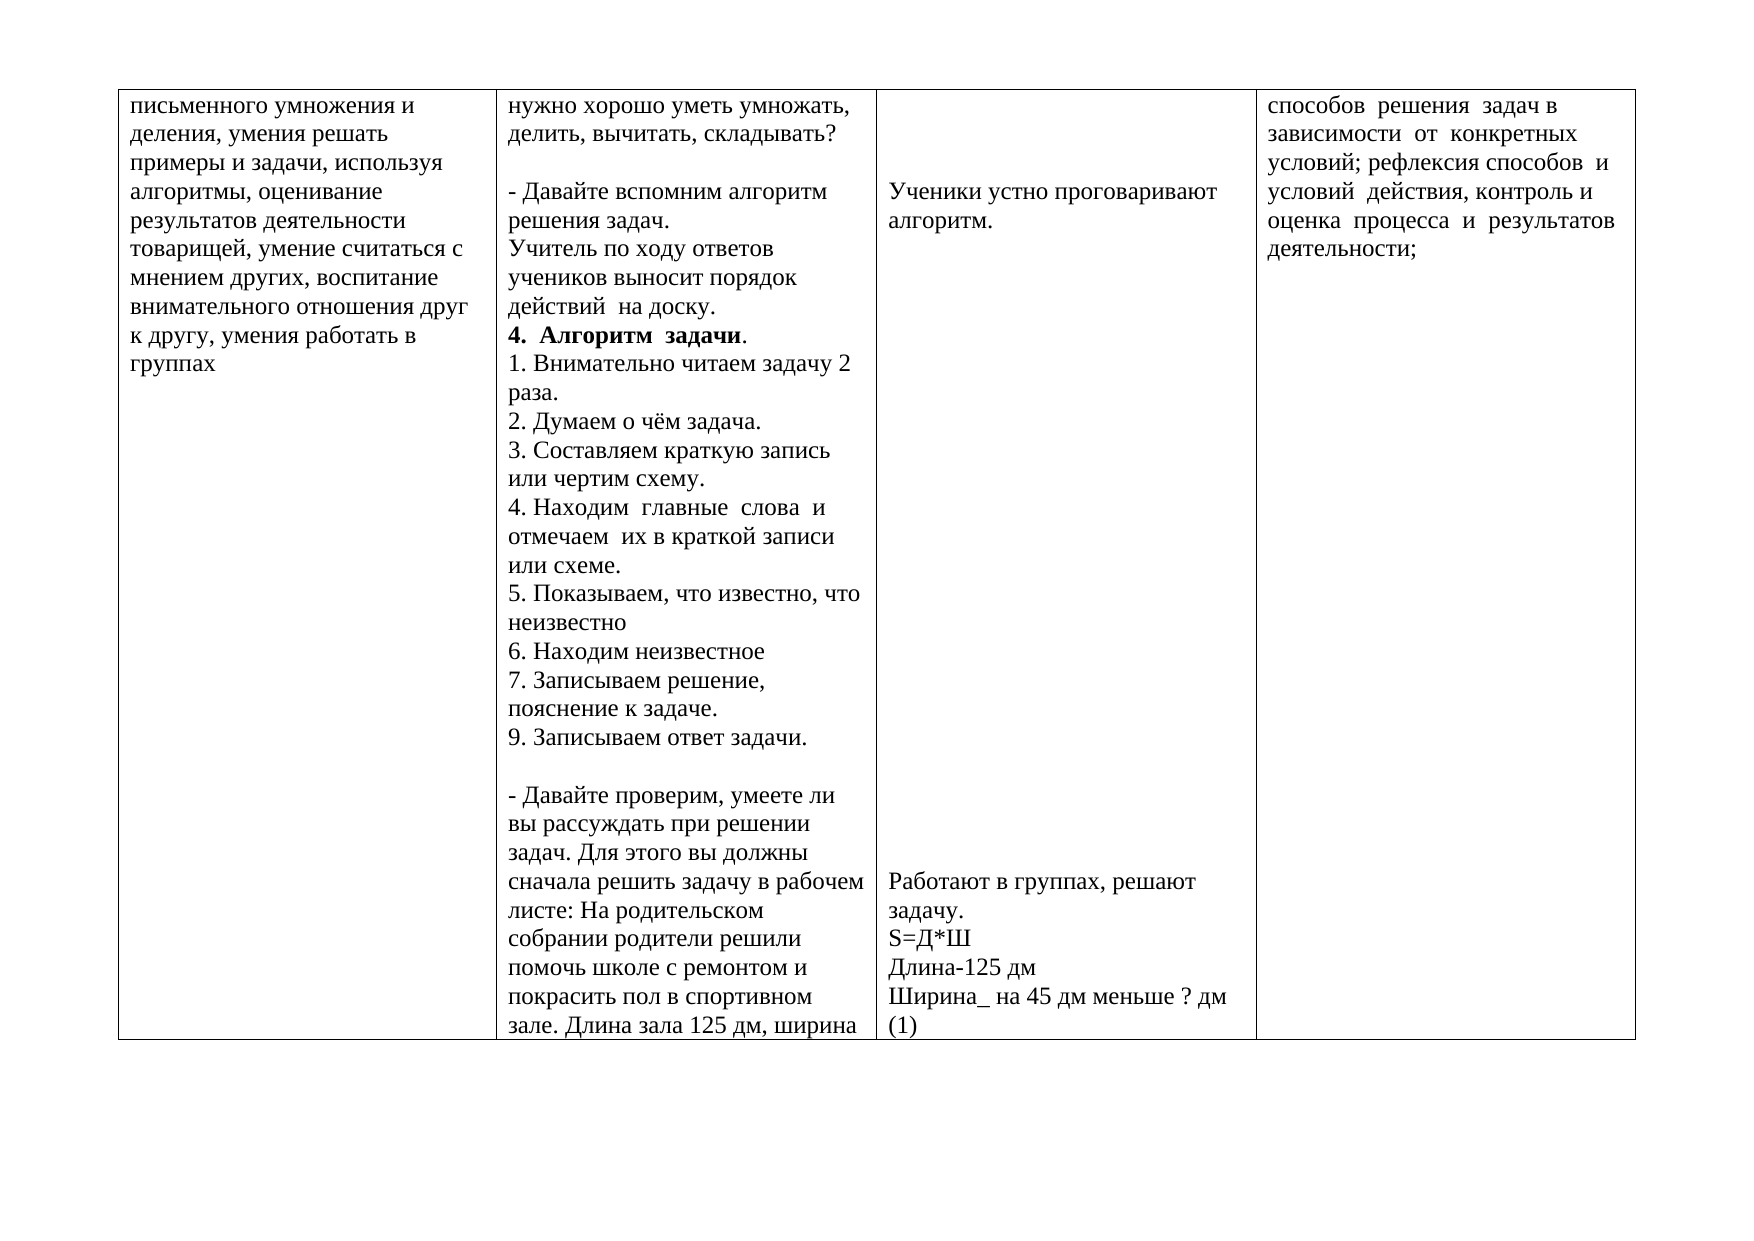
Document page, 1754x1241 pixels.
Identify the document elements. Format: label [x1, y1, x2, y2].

table_cell [877, 90, 1256, 1038]
table_cell [1257, 90, 1635, 1038]
table_cell [497, 90, 876, 1038]
table_cell [119, 90, 496, 1038]
